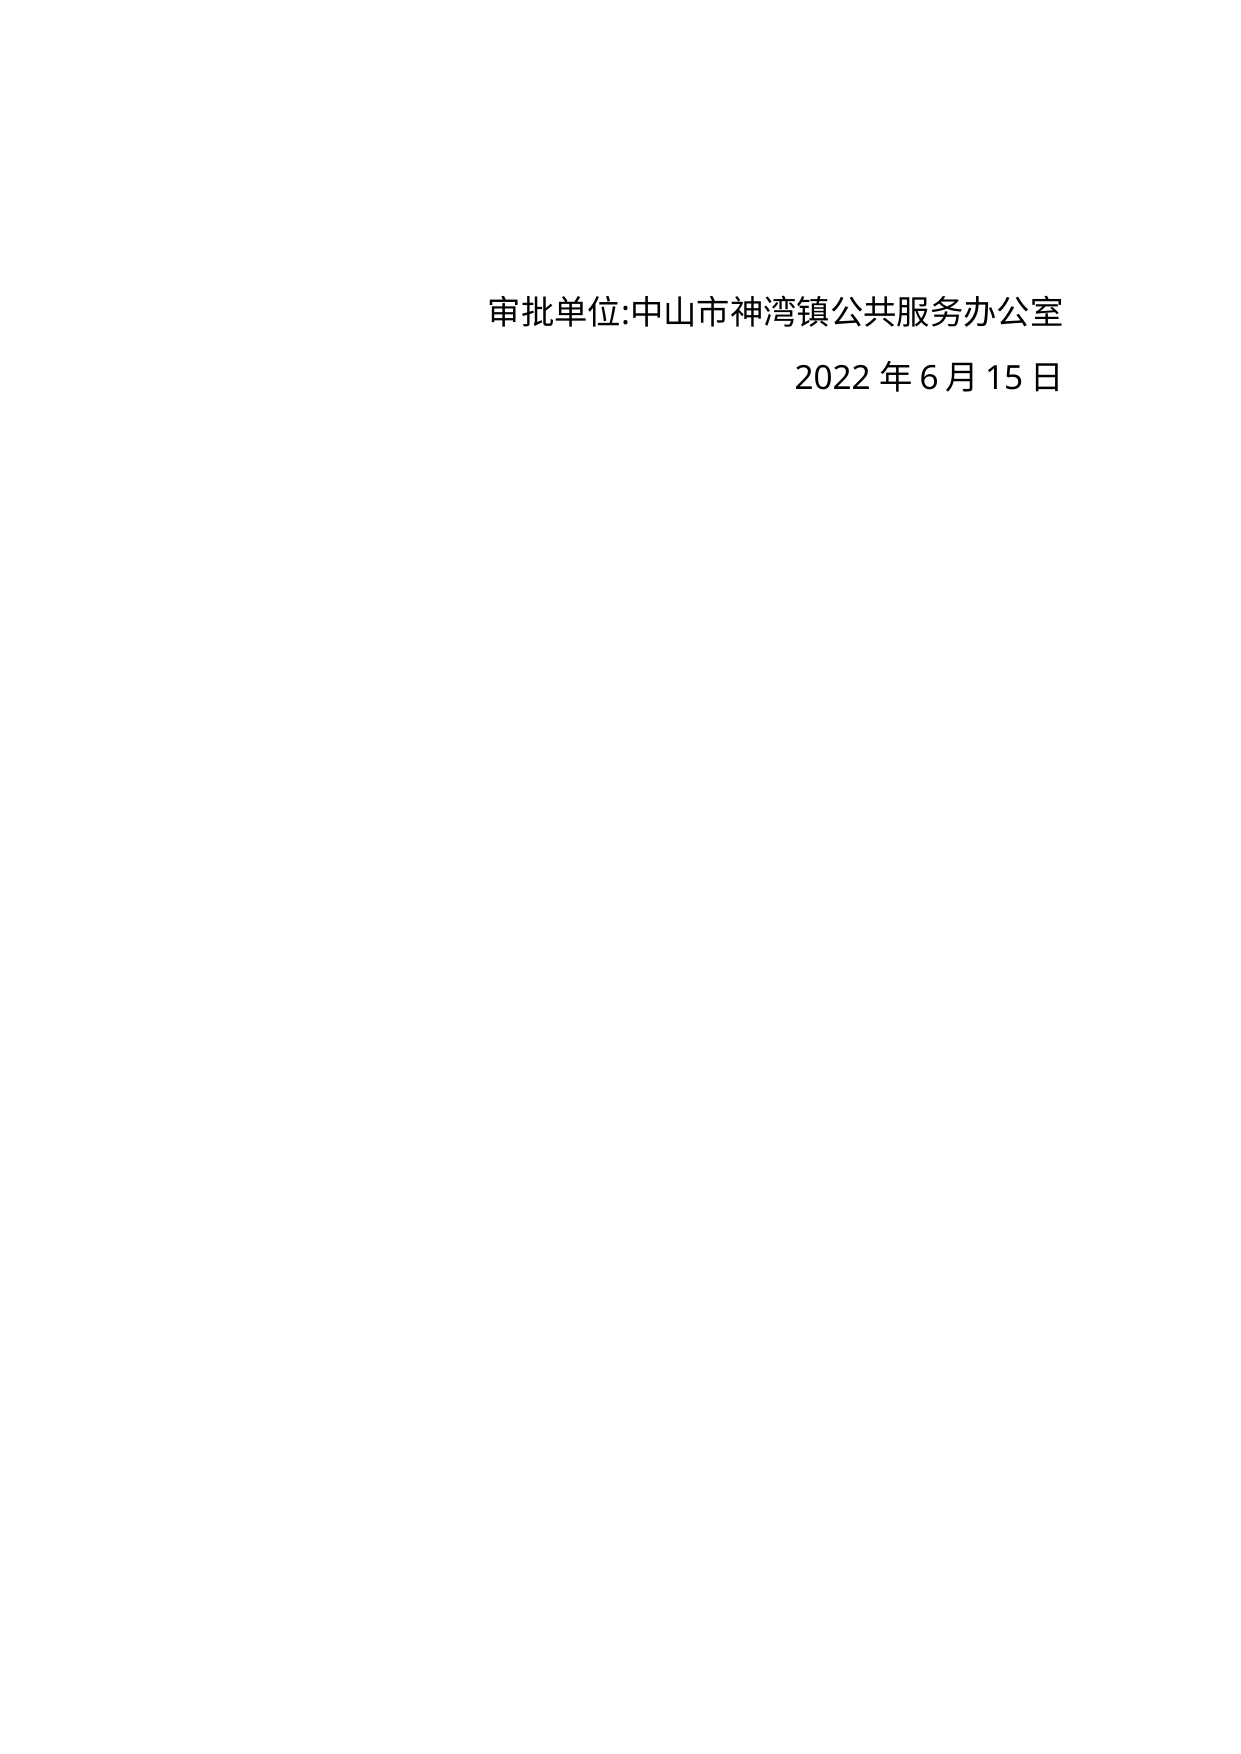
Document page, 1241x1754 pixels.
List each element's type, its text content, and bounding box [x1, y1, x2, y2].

text 2022 年6月15日 [159, 342, 1063, 407]
text 审批单位:中山市神湾镇公共服务办公室 [159, 277, 1063, 342]
